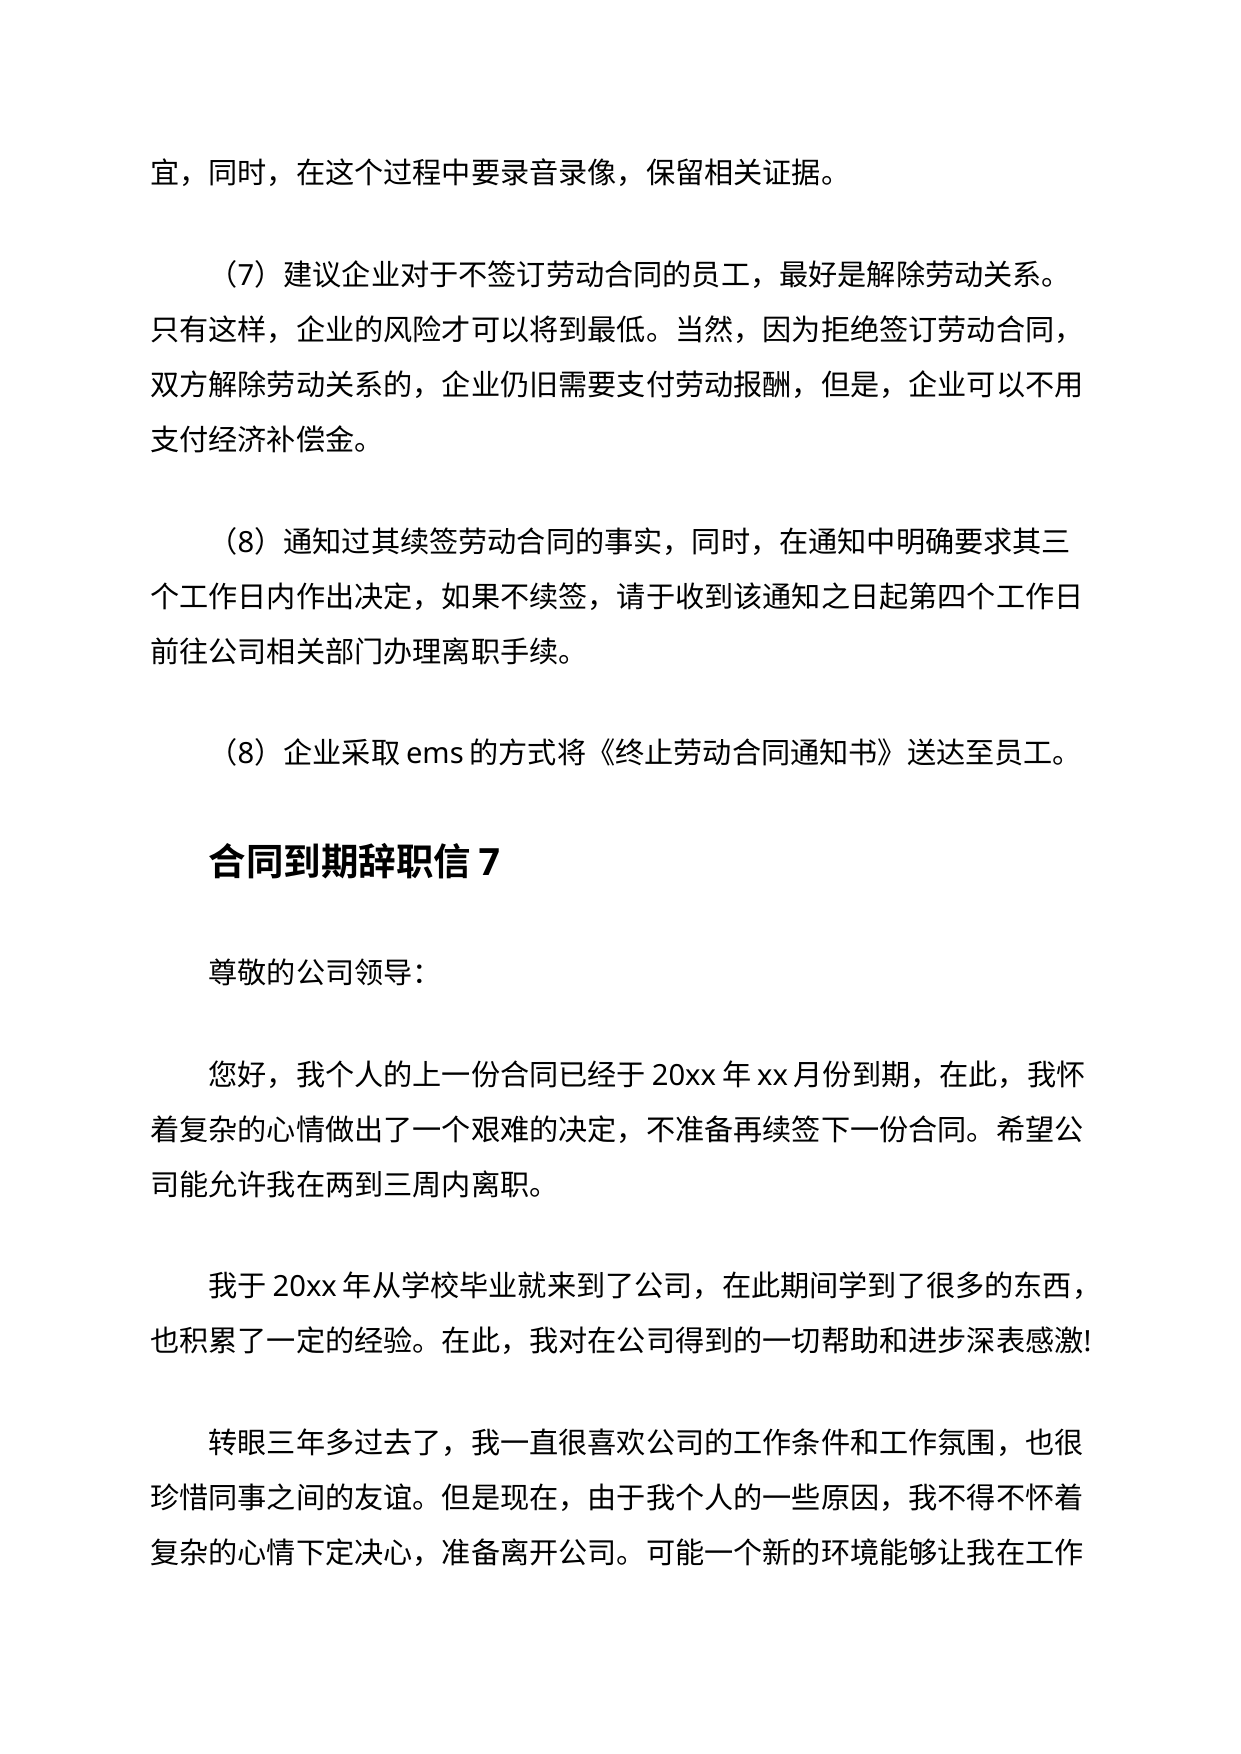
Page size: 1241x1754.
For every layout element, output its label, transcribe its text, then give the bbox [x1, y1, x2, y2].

text （8）企业采取ems的方式将《终止劳动合同通知书》送达至员工。 [150, 730, 1090, 772]
text （8）通知过其续签劳动合同的事实，同时，在通知中明确要求其三个工作日内作出决定，如果不续签，请于收到该通知之日起第四个工作日前往公司相关部门办理离职手续。 [150, 518, 1090, 671]
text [150, 1420, 1090, 1572]
text 我于20xx年从学校毕业就来到了公司，在此期间学到了很多的东西，也积累了一定的经验。在此，我对在公司得到的一切帮助和进步深表感激! [150, 1263, 1090, 1360]
text 合同到期辞职信7 [150, 832, 1090, 886]
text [150, 150, 1090, 192]
text 尊敬的公司领导： [150, 949, 1090, 992]
text （7）建议企业对于不签订劳动合同的员工，最好是解除劳动关系。只有这样，企业的风险才可以将到最低。当然，因为拒绝签订劳动合同，双方解除劳动关系的，企业仍旧需要支付劳动报酬，但是，企业可以不用支付经济补偿金。 [150, 252, 1090, 459]
text 您好，我个人的上一份合同已经于20xx年xx月份到期，在此，我怀着复杂的心情做出了一个艰难的决定，不准备再续签下一份合同。希望公司能允许我在两到三周内离职。 [150, 1051, 1090, 1203]
